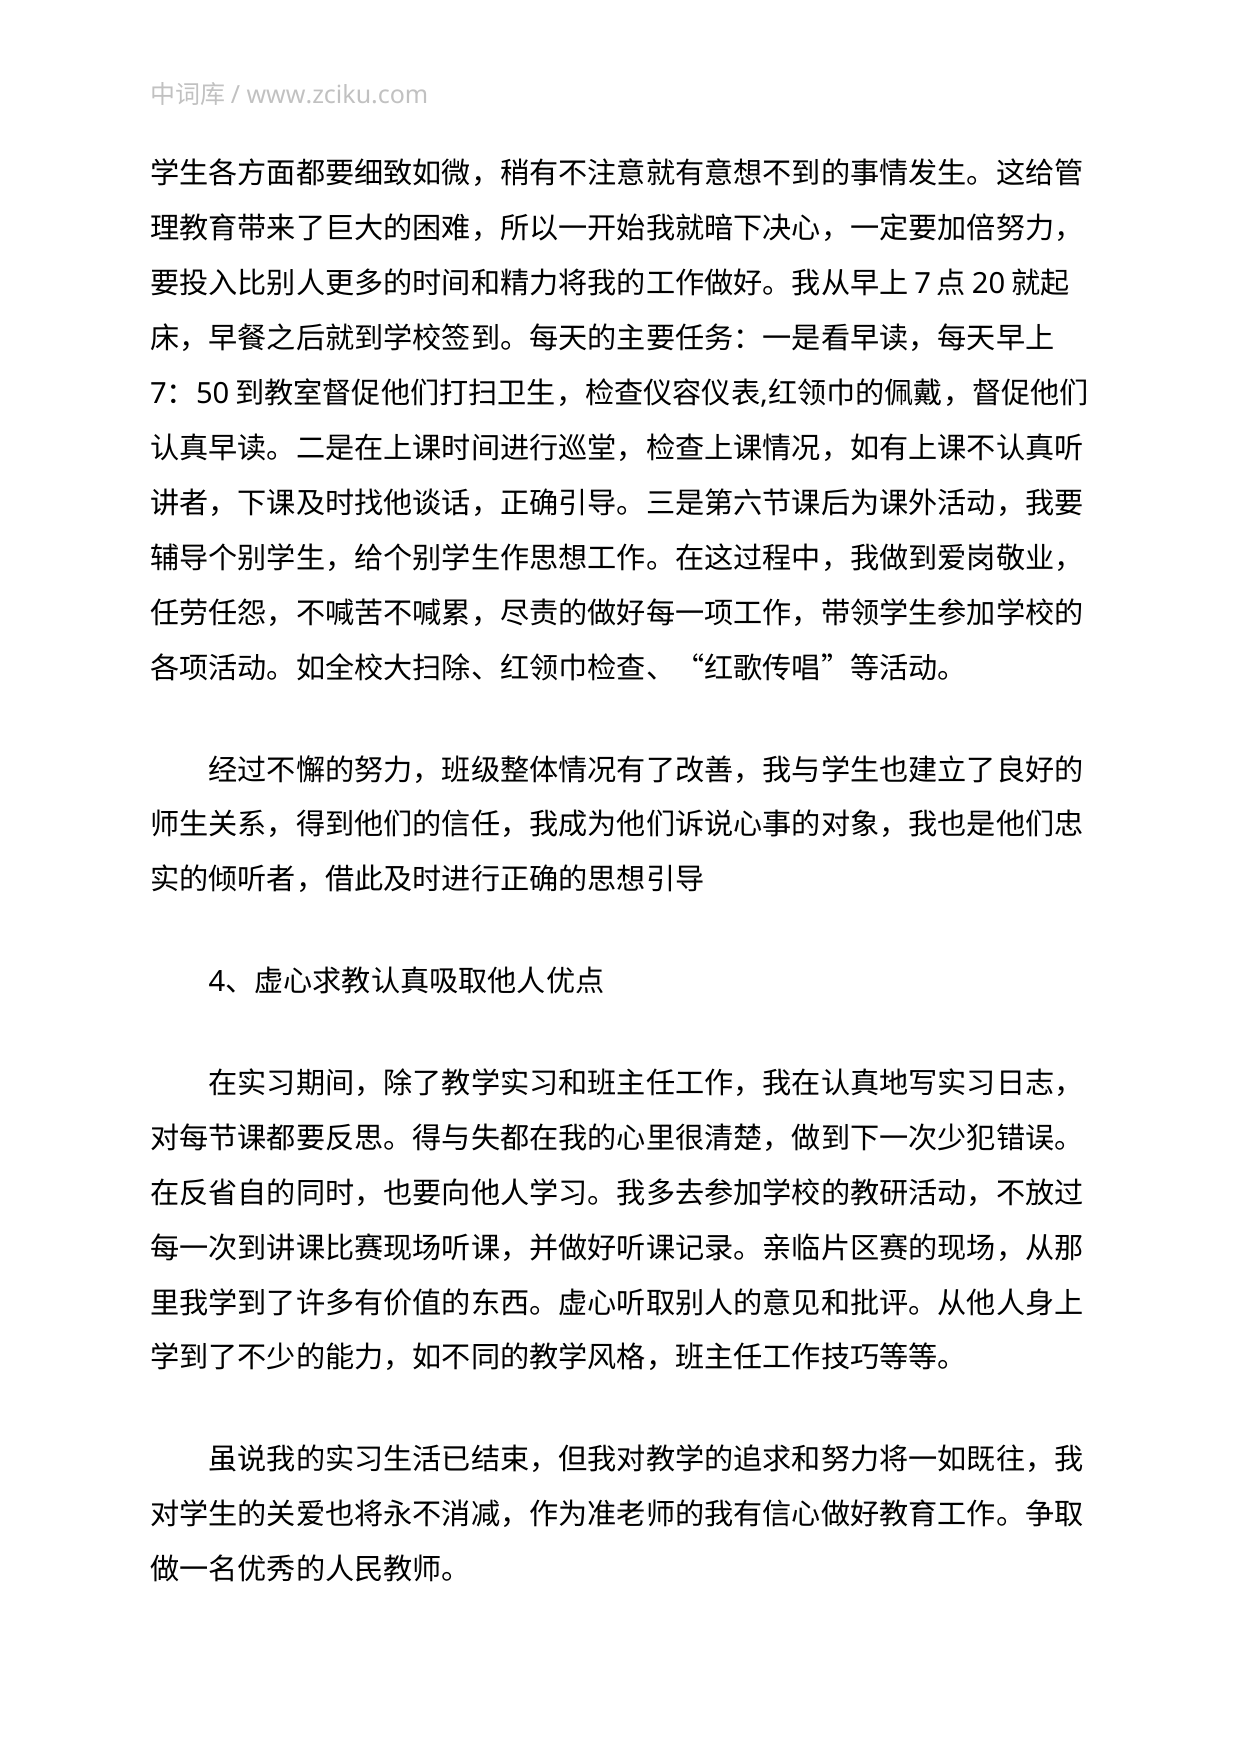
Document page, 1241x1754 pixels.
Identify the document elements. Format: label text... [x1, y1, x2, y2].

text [150, 150, 1090, 687]
text 在实习期间，除了教学实习和班主任工作，我在认真地写实习日志，对每节课都要反思。得与失都在我的心里很清楚，做到下一次少犯错误。在反省自的同时，也要向他人学习。我多去参加学校的教研活动，不放过每一次到讲课比赛现场听课，并做好听课记录。亲临片区赛的现场，从那里我学到了许多有价值的东西。虚心听取别人的意见和批评。从他人身上学到了不少的能力，如不同的教学风格，班主任工作技巧等等。 [150, 1059, 1090, 1376]
text 虽说我的实习生活已结束，但我对教学的追求和努力将一如既往，我对学生的关爱也将永不消减，作为准老师的我有信心做好教育工作。争取做一名优秀的人民教师。 [150, 1436, 1090, 1588]
text 4、虚心求教认真吸取他人优点 [150, 958, 1090, 1000]
text 经过不懈的努力，班级整体情况有了改善，我与学生也建立了良好的师生关系，得到他们的信任，我成为他们诉说心事的对象，我也是他们忠实的倾听者，借此及时进行正确的思想引导 [150, 746, 1090, 898]
